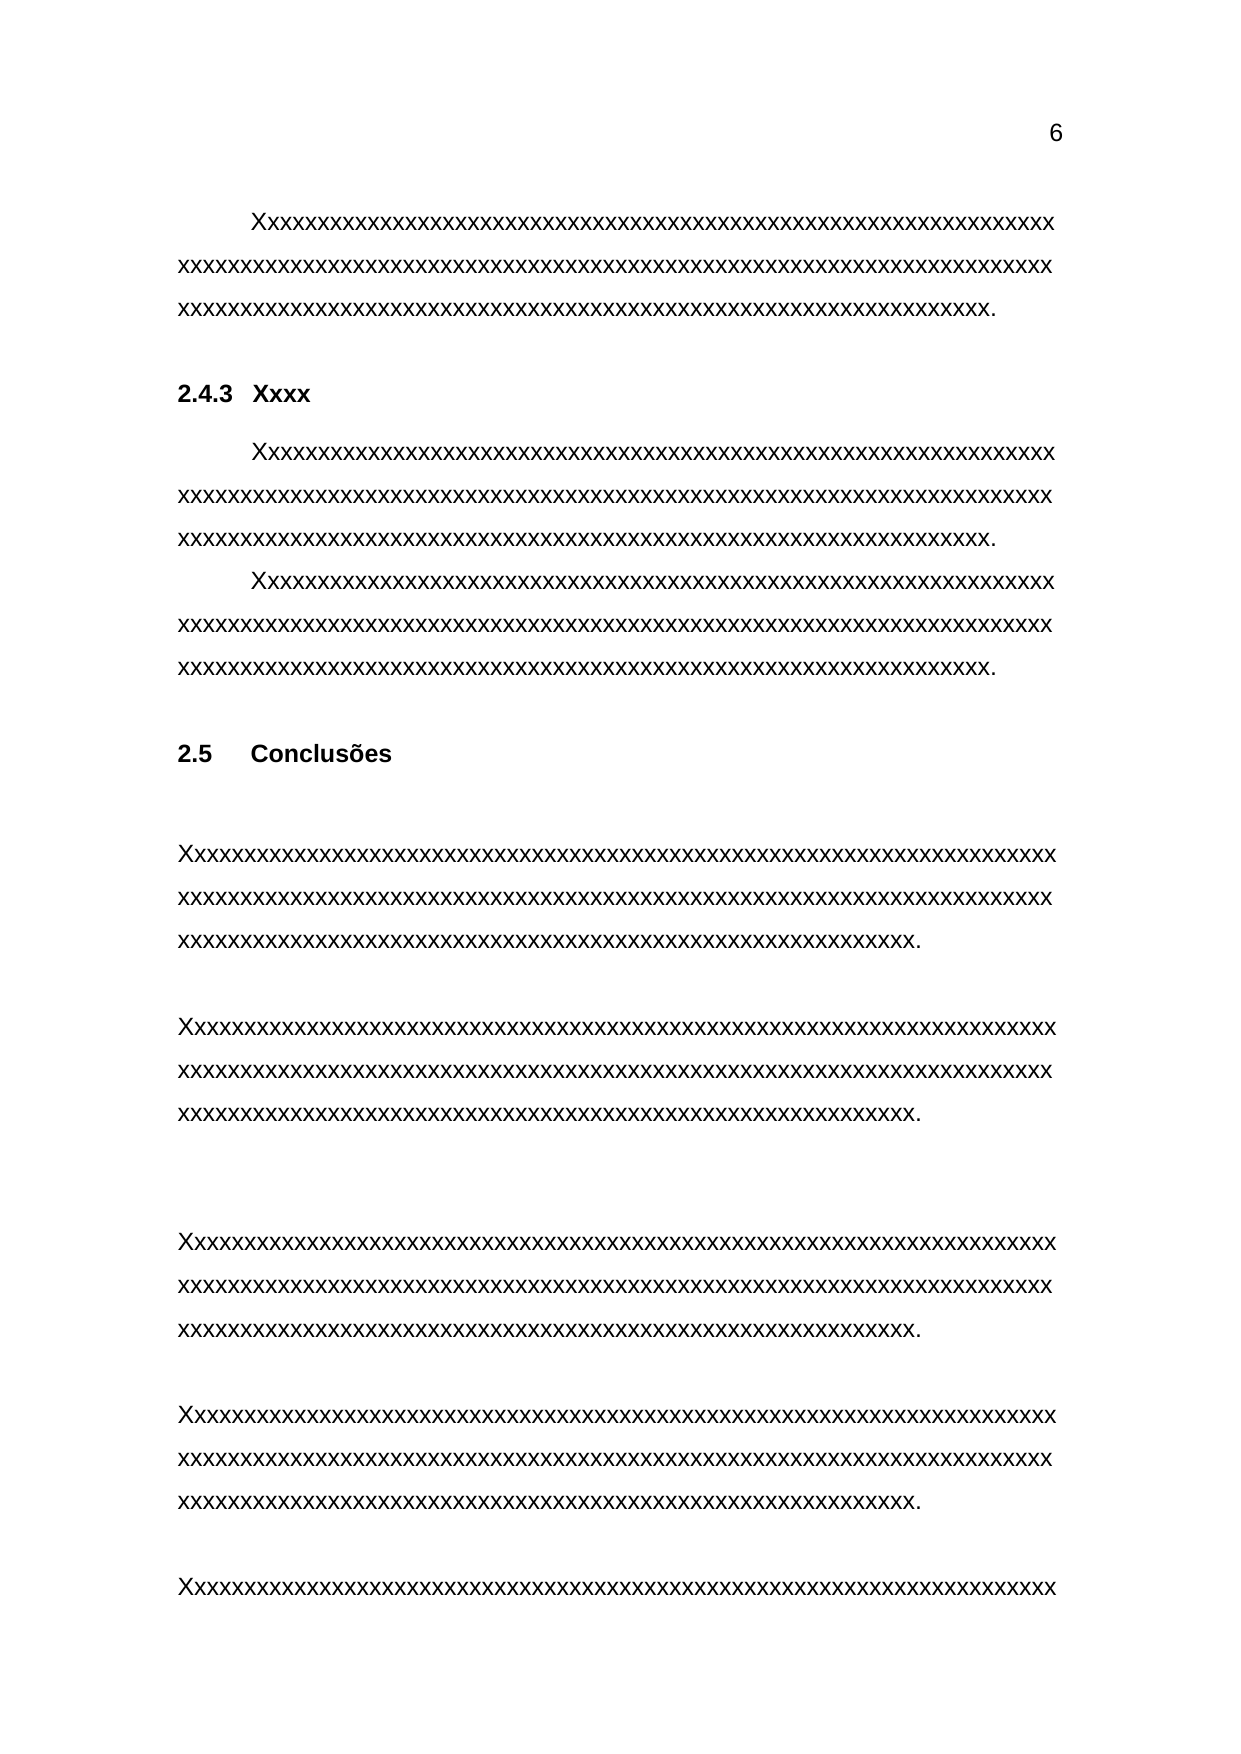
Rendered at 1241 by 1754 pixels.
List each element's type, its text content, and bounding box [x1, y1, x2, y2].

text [177, 207, 1063, 322]
subtitle Conclusões [177, 739, 1063, 767]
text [177, 1529, 1063, 1601]
subtitle Xxxx [177, 379, 1063, 408]
